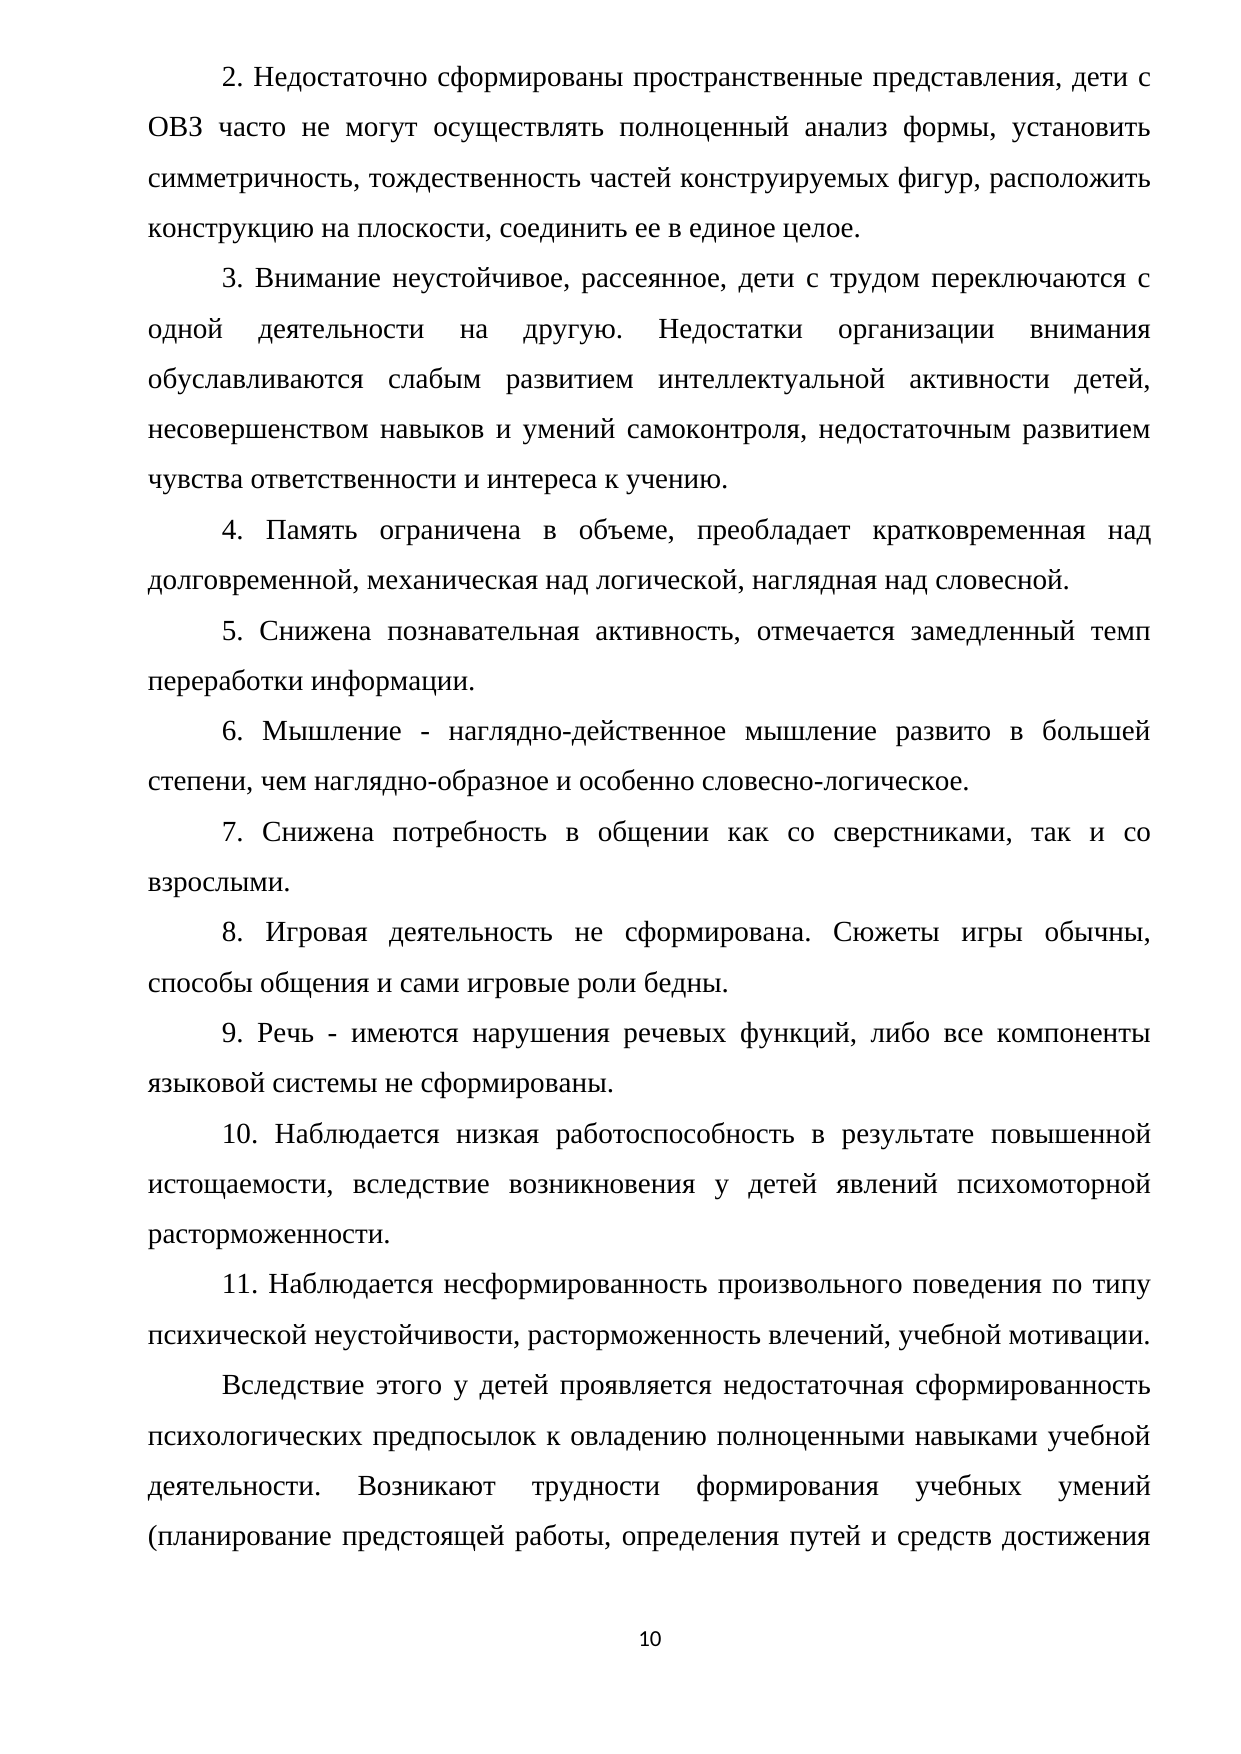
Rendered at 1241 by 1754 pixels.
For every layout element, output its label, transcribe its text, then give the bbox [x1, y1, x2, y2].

text 3. Внимание неустойчивое, рассеянное, дети с трудом переключаются с одной деятельности на другую. Недостатки организации внимания обуславливаются слабым развитием интеллектуальной активности детей, несовершенством навыков и умений самоконтроля, недостаточным развитием чувства ответственности и интереса к учению. [148, 260, 1152, 495]
text 5. Снижена познавательная активность, отмечается замедленный темп переработки информации. [148, 613, 1152, 696]
text 4. Память ограничена в объеме, преобладает кратковременная над долговременной, механическая над логической, наглядная над словесной. [148, 512, 1152, 596]
text 11. Наблюдается несформированность произвольного поведения по типу психической неустойчивости, расторможенность влечений, учебной мотивации. [148, 1267, 1152, 1351]
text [148, 1367, 1152, 1552]
text 6. Мышление - наглядно-действенное мышление развито в большей степени, чем наглядно-образное и особенно словесно-логическое. [148, 713, 1152, 797]
text 10. Наблюдается низкая работоспособность в результате повышенной истощаемости, вследствие возникновения у детей явлений психомоторной расторможенности. [148, 1116, 1152, 1250]
text 9. Речь - имеются нарушения речевых функций, либо все компоненты языковой системы не сформированы. [148, 1015, 1152, 1099]
text 8. Игровая деятельность не сформирована. Сюжеты игры обычны, способы общения и сами игровые роли бедны. [148, 914, 1152, 998]
text 7. Снижена потребность в общении как со сверстниками, так и со взрослыми. [148, 814, 1152, 898]
text 2. Недостаточно сформированы пространственные представления, дети с ОВЗ часто не могут осуществлять полноценный анализ формы, установить симметричность, тождественность частей конструируемых фигур, расположить конструкцию на плоскости, соединить ее в единое целое. [148, 59, 1152, 244]
